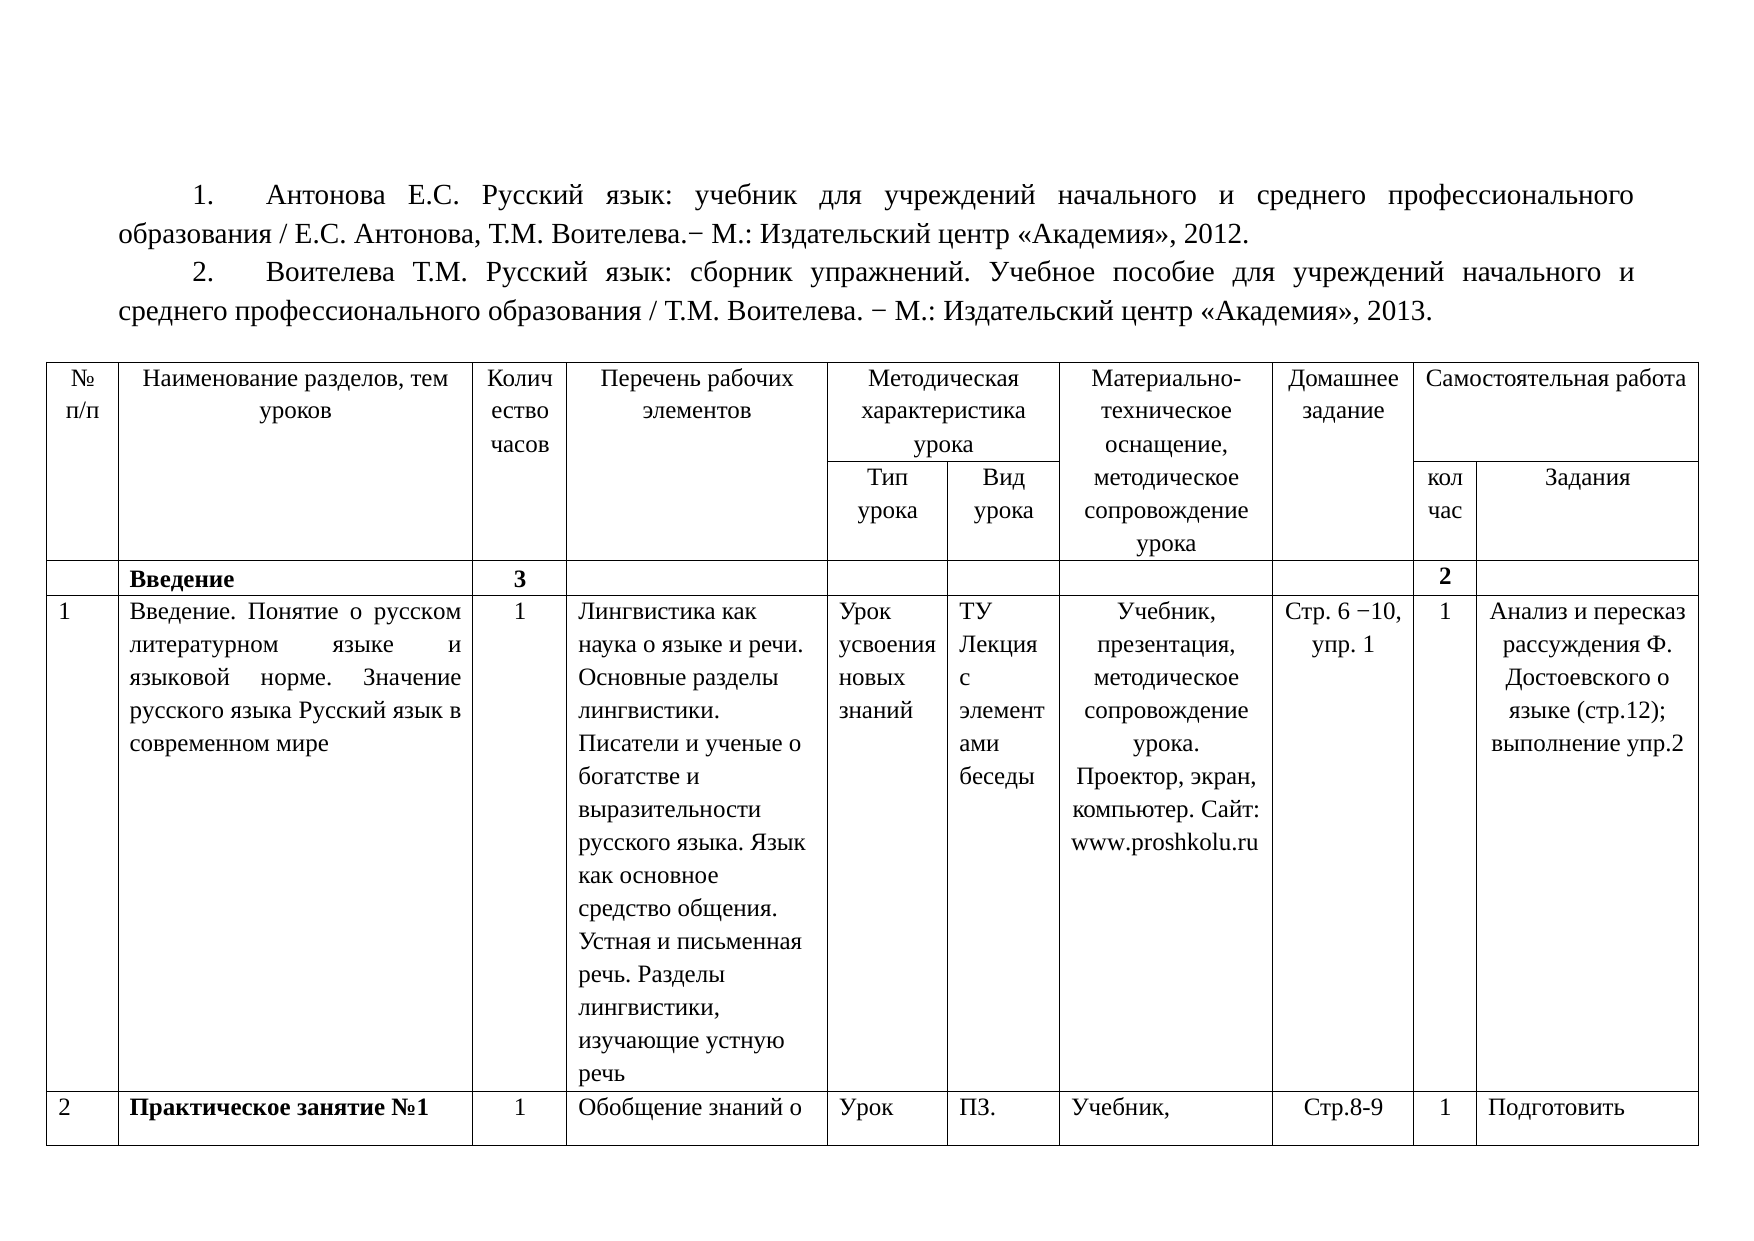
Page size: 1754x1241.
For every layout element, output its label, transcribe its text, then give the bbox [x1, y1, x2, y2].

table_header Количество часов [473, 363, 566, 560]
table_cell 2 [47, 1092, 118, 1145]
table_header Самостоятельная работа [1414, 363, 1698, 461]
table_header Домашнее задание [1273, 363, 1413, 560]
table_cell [1060, 1092, 1272, 1145]
table_cell Введение [119, 561, 472, 595]
table_header Перечень рабочих элементов [567, 363, 827, 560]
table_cell кол час [1414, 462, 1476, 560]
list Воителева Т.М. Русский язык: сборник упражнений. Учебное пособие для учреждений начального и среднего профессионального образования / Т.М. Воителева. − М.: Издательский центр «Академия», 2013. [118, 254, 1636, 326]
table_cell 1 [47, 596, 118, 1091]
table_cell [948, 1092, 1059, 1145]
table_cell Стр. 6 −10, упр. 1 [1273, 596, 1413, 1091]
table_cell 1 [473, 1092, 566, 1145]
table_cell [828, 1092, 947, 1145]
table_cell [119, 1092, 472, 1145]
table_cell Учебник, презентация, методическое сопровождение урока. Проектор, экран, компьютер. Сайт: www.proshkolu.ru [1060, 596, 1272, 1091]
table_cell 1 [1414, 1092, 1476, 1145]
table_header № п/п [47, 363, 118, 560]
table_cell 1 [1414, 596, 1476, 1091]
table_cell [1273, 561, 1413, 595]
table_cell Введение. Понятие о русском литературном языке и языковой норме. Значение русского языка Русский язык в современном мире [119, 596, 472, 1091]
table_cell [828, 561, 947, 595]
list Антонова Е.С. Русский язык: учебник для учреждений начального и среднего профессионального образования / Е.С. Антонова, Т.М. Воителева.− М.: Издательский центр «Академия», 2012. [118, 177, 1636, 249]
table_cell [948, 561, 1059, 595]
table_cell Тип урока [828, 462, 947, 560]
table_header Наименование разделов, тем уроков [119, 363, 472, 560]
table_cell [1477, 1092, 1698, 1145]
table_cell [1060, 561, 1272, 595]
table_cell ТУ Лекция с элементами беседы [948, 596, 1059, 1091]
table_cell [1477, 561, 1698, 595]
table_cell [47, 561, 118, 595]
table_cell 1 [473, 596, 566, 1091]
table_cell Урок усвоения новых знаний [828, 596, 947, 1091]
table_header Материально-техническое оснащение, методическое сопровождение урока [1060, 363, 1272, 560]
table_cell Лингвистика как наука о языке и речи. Основные разделы лингвистики. Писатели и ученые о богатстве и выразительности русского языка. Язык как основное средство общения. Устная и письменная речь. Разделы лингвистики, изучающие устную речь [567, 596, 827, 1091]
table_cell Вид урока [948, 462, 1059, 560]
table_cell 2 [1414, 561, 1476, 595]
table_cell Стр.8-9 Упр.3,5,6 [1273, 1092, 1413, 1145]
table_cell Задания [1477, 462, 1698, 560]
table_cell Анализ и пересказ рассуждения Ф. Достоевского о языке (стр.12); выполнение упр.2 [1477, 596, 1698, 1091]
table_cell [567, 1092, 827, 1145]
table_cell 3 [473, 561, 566, 595]
table_header Методическая характеристика урока [828, 363, 1059, 461]
table_cell [567, 561, 827, 595]
